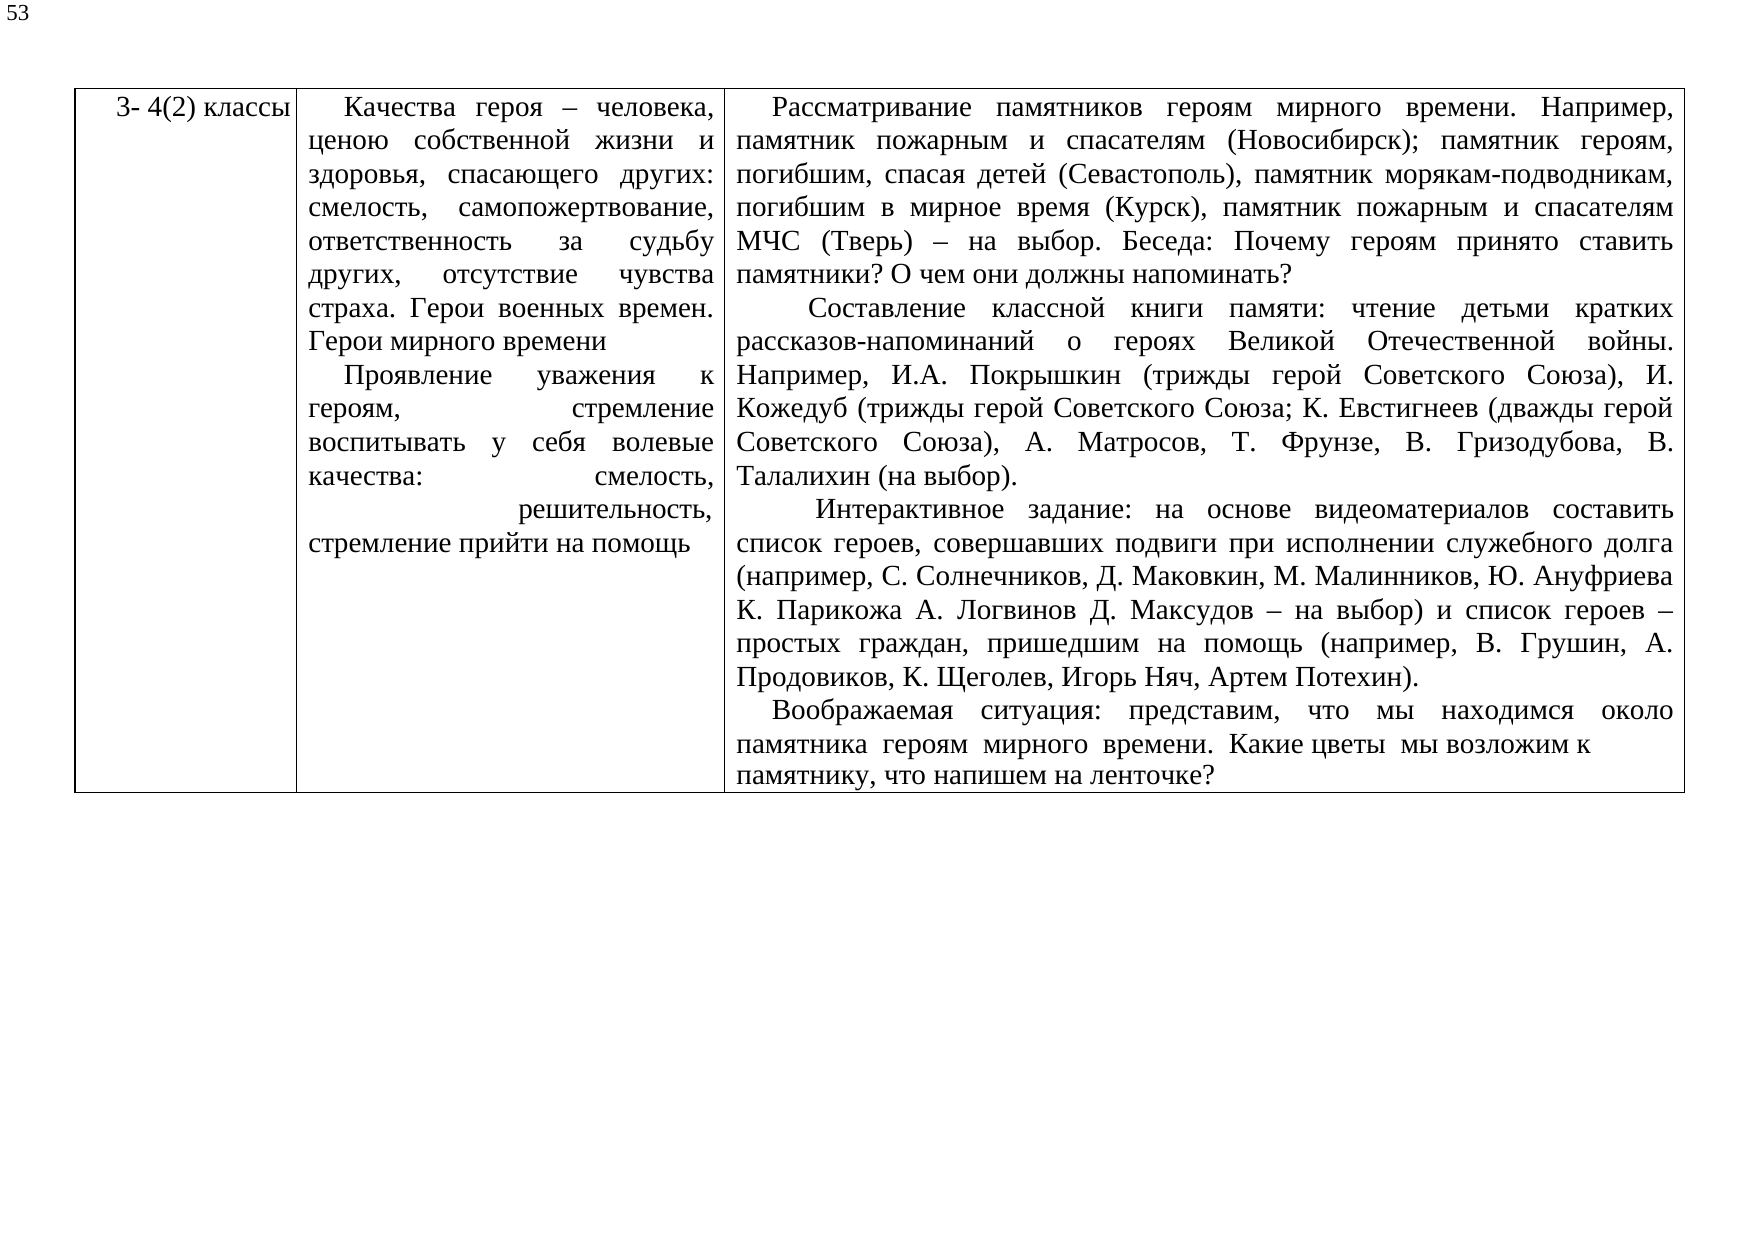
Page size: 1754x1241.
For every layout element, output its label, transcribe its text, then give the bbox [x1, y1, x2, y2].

table_header Рассматривание памятников героям мирного времени. Например, памятник пожарным и спасателям (Новосибирск); памятник героям, погибшим, спасая детей (Севастополь), памятник морякам-подводникам, погибшим в мирное время (Курск), памятник пожарным и спасателям МЧС (Тверь) – на выбор. Беседа: Почему героям принято ставить памятники? О чем они должны напоминать? Составление классной книги памяти: чтение детьми кратких рассказов-напоминаний о героях Великой Отечественной войны. Например, И.А. Покрышкин (трижды герой Советского Союза), И. Кожедуб (трижды герой Советского Союза; К. Евстигнеев (дважды герой Советского Союза), А. Матросов, Т. Фрунзе, В. Гризодубова, В. Талалихин (на выбор). Интерактивное задание: на основе видеоматериалов составить список героев, совершавших подвиги при исполнении служебного долга (например, С. Солнечников, Д. Маковкин, М. Малинников, Ю. Ануфриева К. Парикожа А. Логвинов Д. Максудов – на выбор) и список героев – простых граждан, пришедшим на помощь (например, В. Грушин, А. Продовиков, К. Щеголев, Игорь Няч, Артем Потехин). Воображаемая ситуация: представим, что мы находимся около памятника героям мирного времени. Какие цветы мы возложим к памятнику, что напишем на ленточке? [725, 89, 1684, 792]
table_header 3- 4(2) классы [76, 89, 296, 792]
table_header Качества героя – человека, ценою собственной жизни и здоровья, спасающего других: смелость, самопожертвование, ответственность за судьбу других, отсутствие чувства страха. Герои военных времен. Герои мирного времени Проявление уважения к героям, стремление воспитывать у себя волевые качества: смелость, решительность, стремление прийти на помощь [297, 89, 724, 792]
